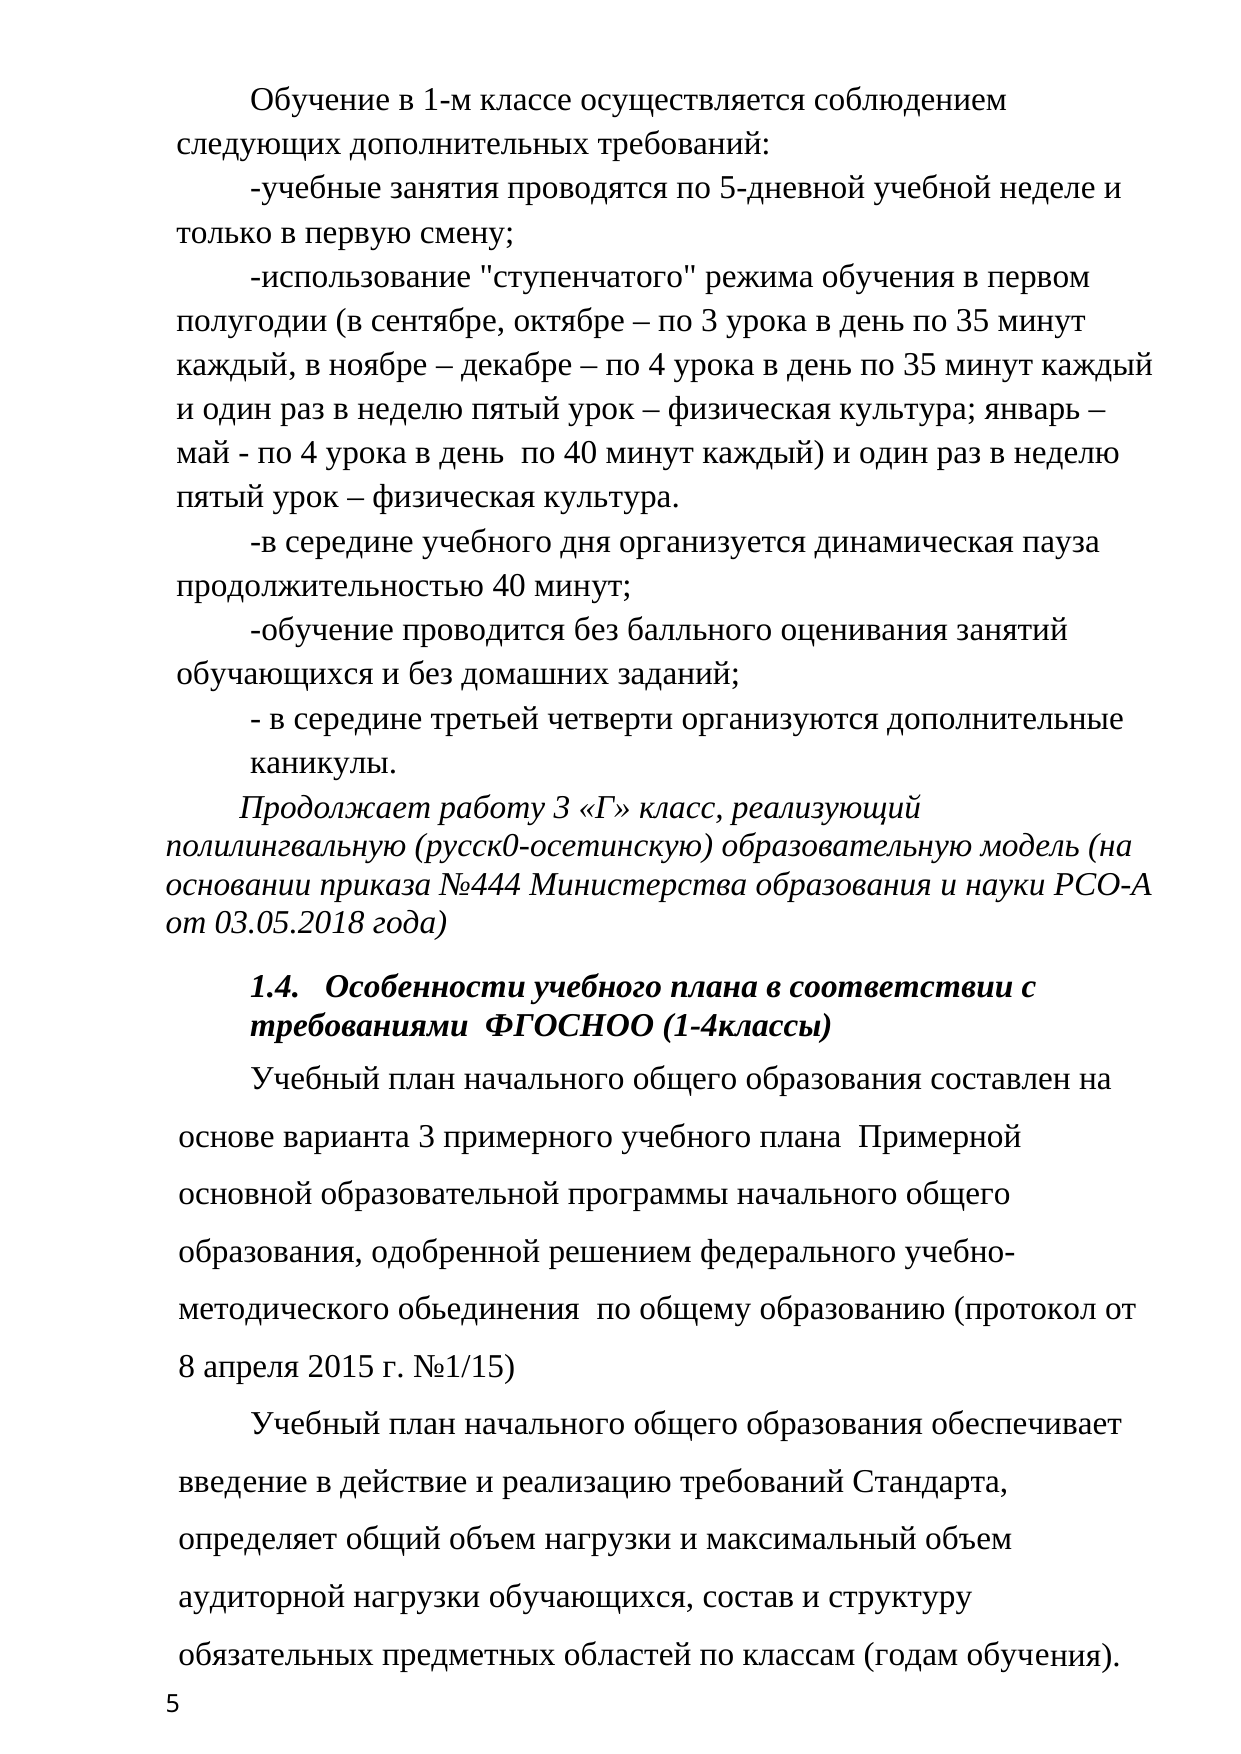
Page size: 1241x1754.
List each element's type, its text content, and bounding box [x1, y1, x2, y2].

text -использование "ступенчатого" режима обучения в первом полугодии (в сентябре, октябре – по 3 урока в день по 35 минут каждый, в ноябре – декабре – по 4 урока в день по 35 минут каждый и один раз в неделю пятый урок – физическая культура; январь – май - по 4 урока в день по 40 минут каждый) и один раз в неделю пятый урок – физическая культура. [176, 256, 1158, 515]
text 1.4. Особенности учебного плана в соответствии с требованиями ФГОСНОО (1-4классы) [250, 967, 1163, 1043]
text -учебные занятия проводятся по 5-дневной учебной неделе и только в первую смену; [176, 168, 1157, 250]
text Учебный план начального общего образования составлен на основе варианта 3 примерного учебного плана Примерной основной образовательной программы начального общего образования, одобренной решением федерального учебно-методического обьединения по общему образованию (протокол от 8 апреля 2015 г. №1/15) [178, 1058, 1156, 1384]
text Обучение в 1-м классе осуществляется соблюдением следующих дополнительных требований: [176, 79, 1158, 162]
text Учебный план начального общего образования обеспечивает введение в действие и реализацию требований Стандарта, определяет общий объем нагрузки и максимальный объем аудиторной нагрузки обучающихся, состав и структуру обязательных предметных областей по классам (годам обучения). [178, 1403, 1156, 1673]
text -в середине учебного дня организуется динамическая пауза продолжительностью 40 минут; [176, 521, 1158, 603]
text Продолжает работу 3 «Г» класс, реализующий полилингвальную (русск0-осетинскую) образовательную модель (на основании приказа №444 Министерства образования и науки РСО-А от 03.05.2018 года) [165, 787, 1163, 940]
text - в середине третьей четверти организуются дополнительные каникулы. [250, 698, 1163, 781]
text -обучение проводится без балльного оценивания занятий обучающихся и без домашних заданий; [176, 609, 1157, 692]
